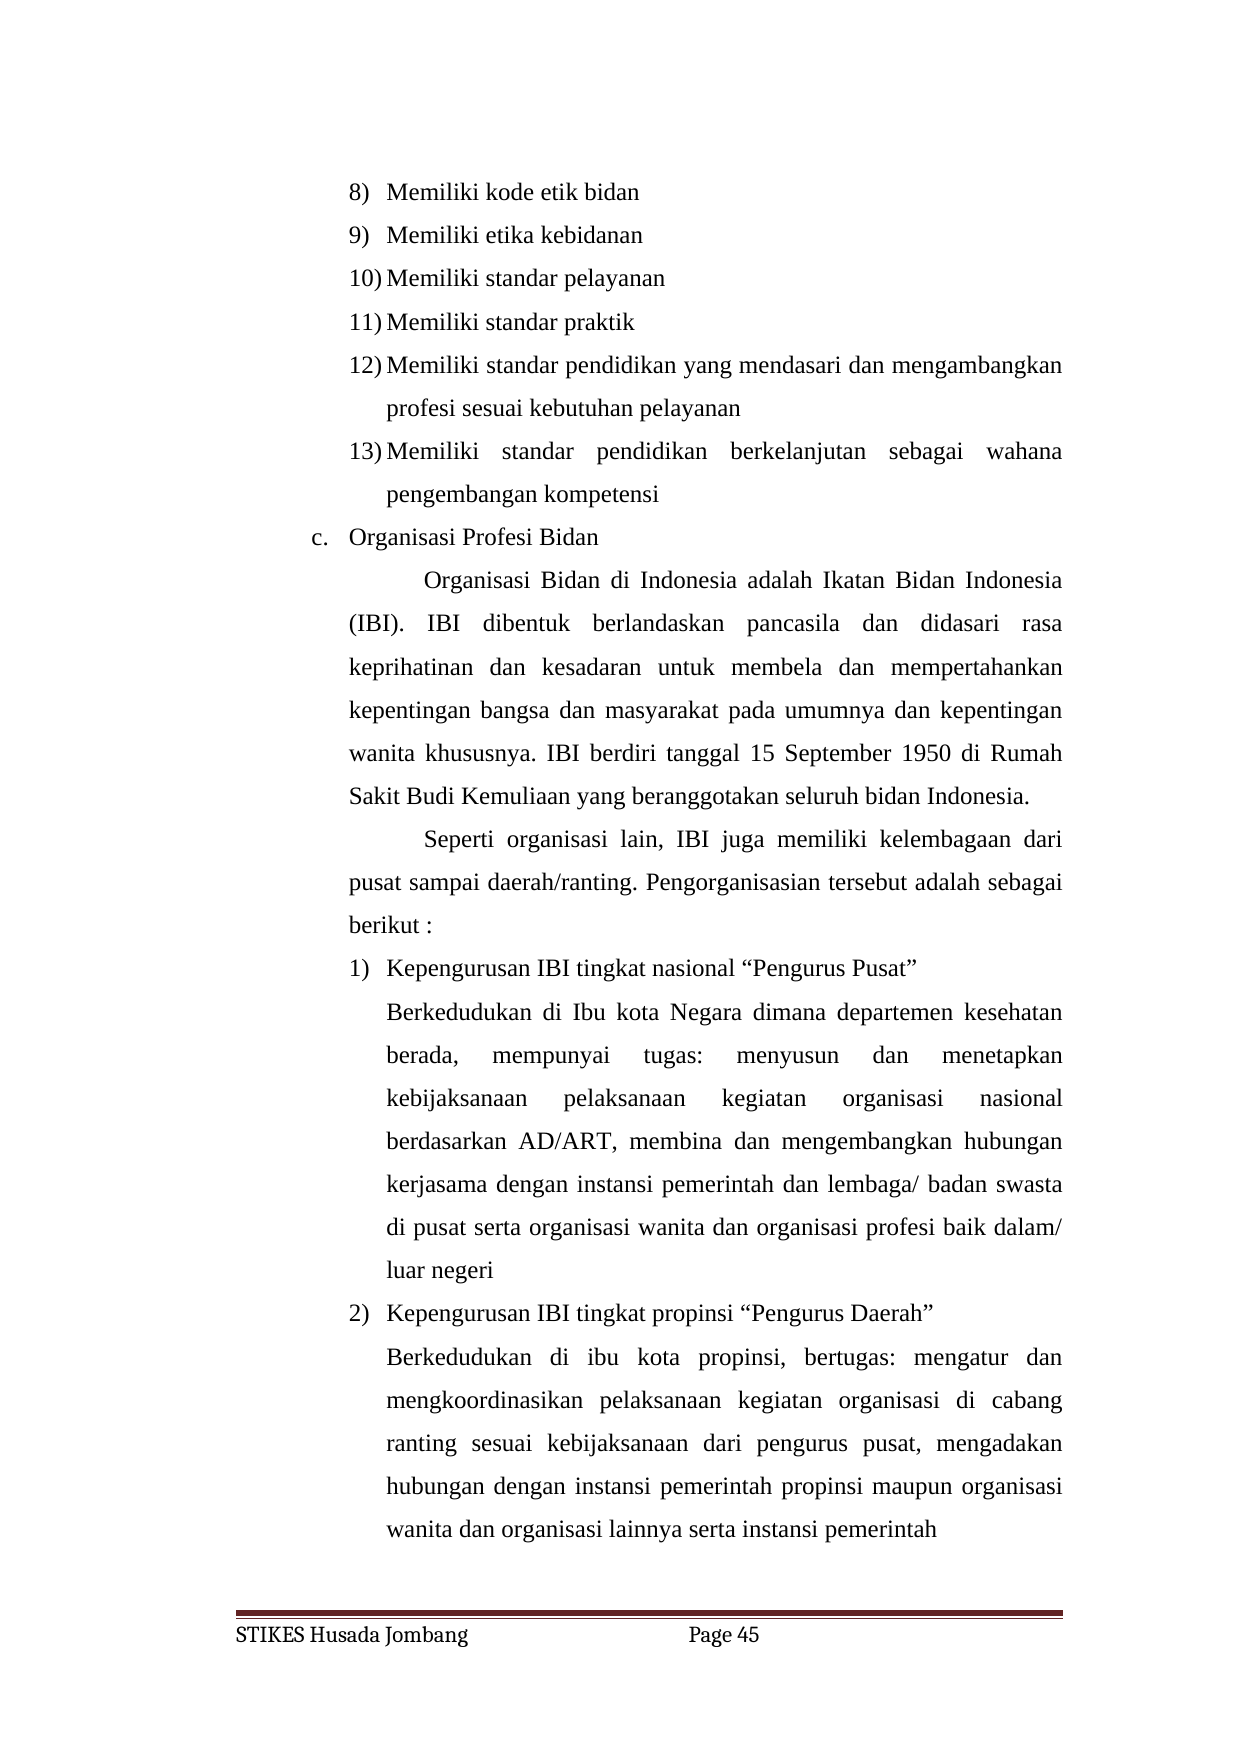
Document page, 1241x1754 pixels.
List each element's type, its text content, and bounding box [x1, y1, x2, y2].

list Memiliki standar pelayanan [349, 263, 1063, 292]
list Organisasi Bidan di Indonesia adalah Ikatan Bidan Indonesia (IBI). IBI dibentuk berlandaskan pancasila dan didasari rasa keprihatinan dan kesadaran untuk membela dan mempertahankan kepentingan bangsa dan masyarakat pada umumnya dan kepentingan wanita khususnya. IBI berdiri tanggal 15 September 1950 di Rumah Sakit Budi Kemuliaan yang beranggotakan seluruh bidan Indonesia. [348, 565, 1063, 810]
list Memiliki etika kebidanan [349, 220, 1063, 249]
list Memiliki kode etik bidan [349, 177, 1063, 206]
list Berkedudukan di Ibu kota Negara dimana departemen kesehatan berada, mempunyai tugas: menyusun dan menetapkan kebijaksanaan pelaksanaan kegiatan organisasi nasional berdasarkan AD/ART, membina dan mengembangkan hubungan kerjasama dengan instansi pemerintah dan lembaga/ badan swasta di pusat serta organisasi wanita dan organisasi profesi baik dalam/ luar negeri [386, 997, 1063, 1284]
list Memiliki standar pendidikan yang mendasari dan mengambangkan profesi sesuai kebutuhan pelayanan [349, 350, 1063, 422]
list Kepengurusan IBI tingkat propinsi “Pengurus Daerah” [348, 1298, 1063, 1327]
list Memiliki standar pendidikan berkelanjutan sebagai wahana pengembangan kompetensi [349, 436, 1063, 508]
list Berkedudukan di ibu kota propinsi, bertugas: mengatur dan mengkoordinasikan pelaksanaan kegiatan organisasi di cabang ranting sesuai kebijaksanaan dari pengurus pusat, mengadakan hubungan dengan instansi pemerintah propinsi maupun organisasi wanita dan organisasi lainnya serta instansi pemerintah [386, 1342, 1063, 1543]
list Kepengurusan IBI tingkat nasional “Pengurus Pusat” [348, 953, 1063, 982]
list Seperti organisasi lain, IBI juga memiliki kelembagaan dari pusat sampai daerah/ranting. Pengorganisasian tersebut adalah sebagai berikut : [348, 824, 1063, 939]
list Organisasi Profesi Bidan [311, 522, 1063, 551]
list Memiliki standar praktik [349, 307, 1063, 335]
